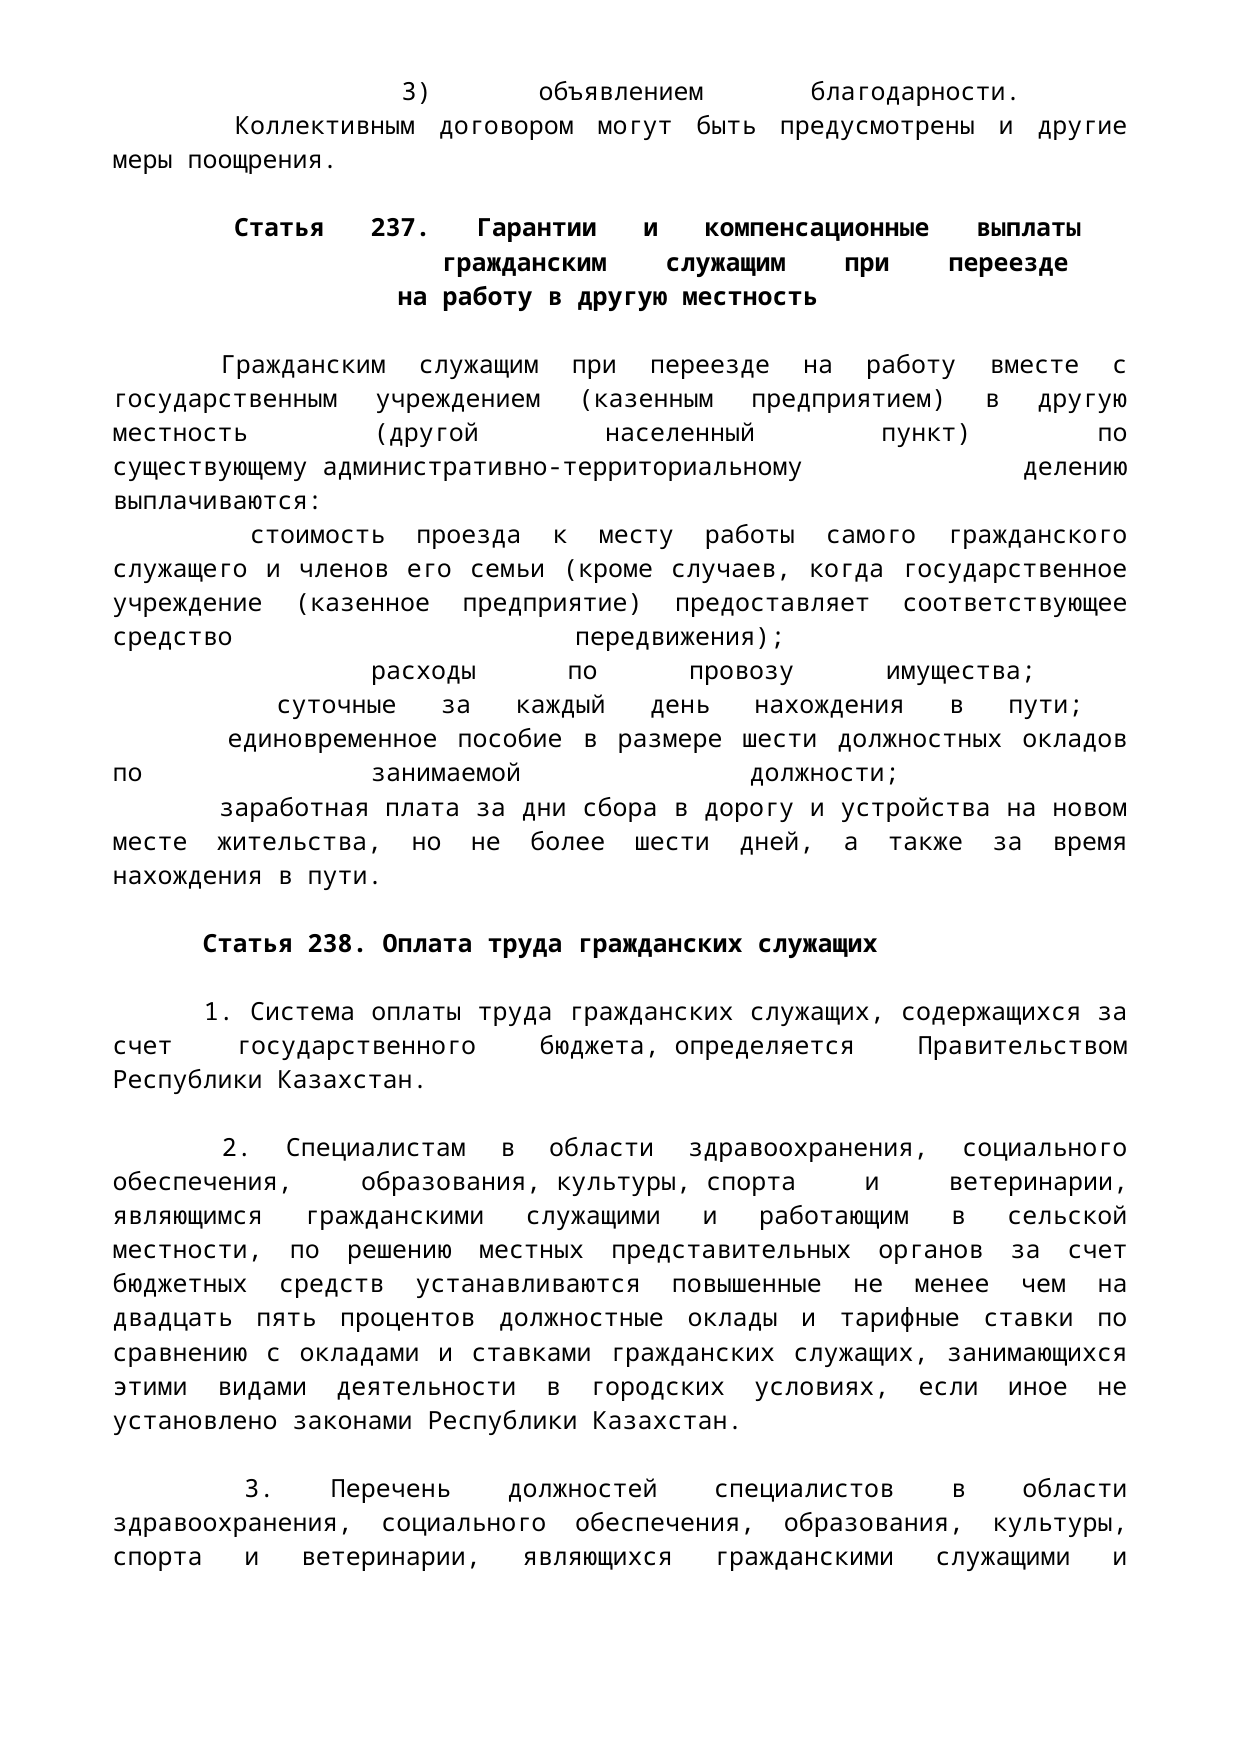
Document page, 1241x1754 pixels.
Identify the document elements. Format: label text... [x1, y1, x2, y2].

text 1. Система оплаты труда гражданских служащих, содержащихся за счет государственного бюджета, определяется Правительством Республики Казахстан. [112, 993, 1128, 1096]
text Статья 238. Оплата труда гражданских служащих [112, 925, 1128, 959]
text 2. Специалистам в области здравоохранения, социального обеспечения, образования, культуры, спорта и ветеринарии, являющимся гражданскими служащими и работающим в сельской местности, по решению местных представительных органов за счет бюджетных средств устанавливаются повышенные не менее чем на двадцать пять процентов должностные оклады и тарифные ставки по сравнению с окладами и ставками гражданских служащих, занимающихся этими видами деятельности в городских условиях, если иное не установлено законами Республики Казахстан. [112, 1130, 1128, 1436]
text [112, 1470, 1128, 1573]
text Статья 237. Гарантии и компенсационные выплаты гражданским служащим при переезде на работу в другую местность [112, 210, 1128, 312]
text Гражданским служащим при переезде на работу вместе с государственным учреждением (казенным предприятием) в другую местность (другой населенный пункт) по существующему административно-территориальному делению выплачиваются: стоимость проезда к месту работы самого гражданского служащего и членов его семьи (кроме случаев, когда государственное учреждение (казенное предприятие) предоставляет соответствующее средство передвижения); расходы по провозу имущества; суточные за каждый день нахождения в пути; единовременное пособие в размере шести должностных окладов по занимаемой должности; заработная плата за дни сбора в дорогу и устройства на новом месте жительства, но не более шести дней, а также за время нахождения в пути. [112, 346, 1128, 891]
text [112, 74, 1128, 176]
